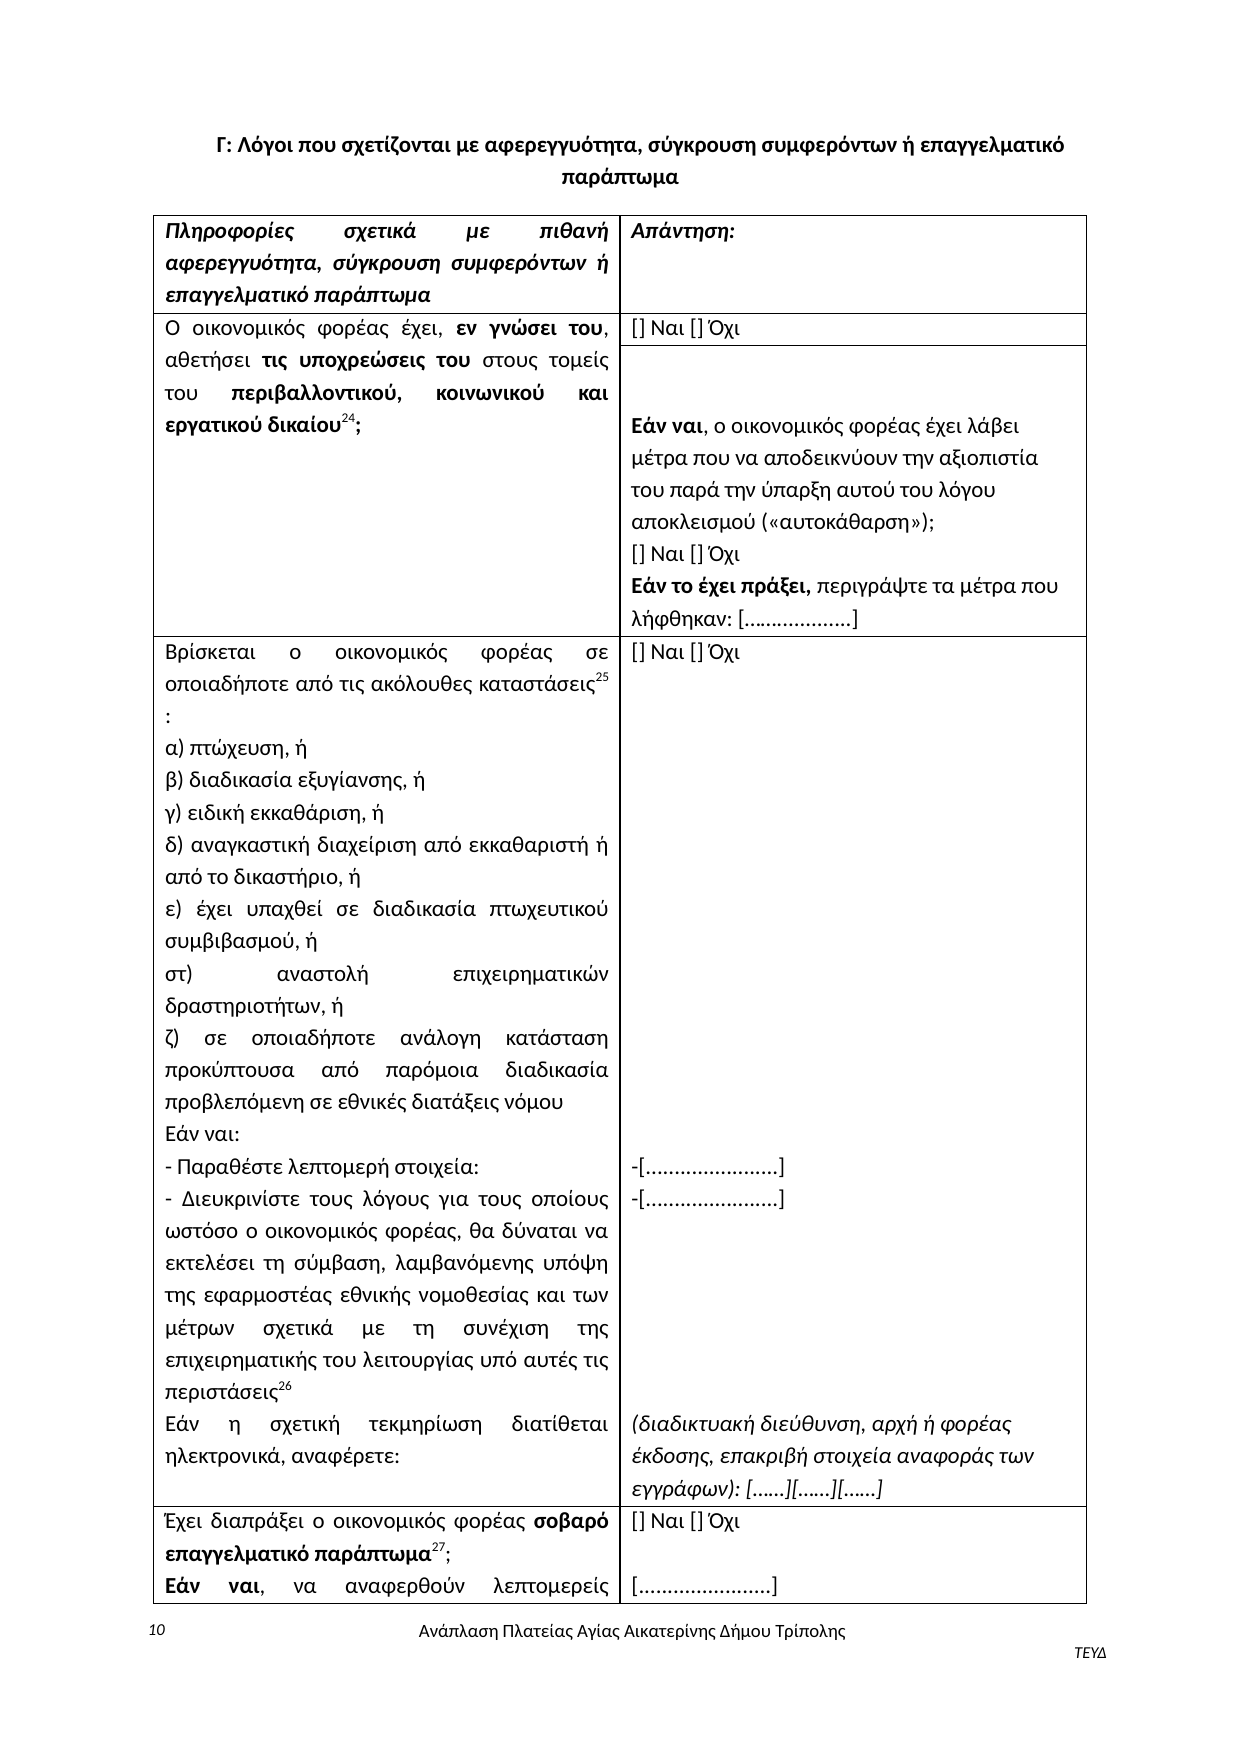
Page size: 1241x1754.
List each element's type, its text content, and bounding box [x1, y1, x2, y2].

table_cell [] Ναι [] Όχι [.......................] [621, 1507, 1086, 1603]
table_header Απάντηση: [621, 216, 1086, 312]
text Γ: Λόγοι που σχετίζονται με αφερεγγυότητα, σύγκρουση συμφερόντων ή επαγγελματικό παράπτωμα [148, 130, 1092, 190]
table_cell Βρίσκεται ο οικονομικός φορέας σε οποιαδήποτε από τις ακόλουθες καταστάσεις : α) πτώχευση, ή β) διαδικασία εξυγίανσης, ή γ) ειδική εκκαθάριση, ή δ) αναγκαστική διαχείριση από εκκαθαριστή ή από το δικαστήριο, ή ε) έχει υπαχθεί σε διαδικασία πτωχευτικού συμβιβασμού, ή στ) αναστολή επιχειρηματικών δραστηριοτήτων, ή ζ) σε οποιαδήποτε ανάλογη κατάσταση προκύπτουσα από παρόμοια διαδικασία προβλεπόμενη σε εθνικές διατάξεις νόμου Εάν ναι: - Παραθέστε λεπτομερή στοιχεία: - Διευκρινίστε τους λόγους για τους οποίους ωστόσο ο οικονομικός φορέας, θα δύναται να εκτελέσει τη σύμβαση, λαμβανόμενης υπόψη της εφαρμοστέας εθνικής νομοθεσίας και των μέτρων σχετικά με τη συνέχιση της επιχειρηματικής του λειτουργίας υπό αυτές τις περιστάσεις Εάν η σχετική τεκμηρίωση διατίθεται ηλεκτρονικά, αναφέρετε: [154, 637, 619, 1506]
table_cell Ο οικονομικός φορέας έχει, εν γνώσει του, αθετήσει τις υποχρεώσεις του στους τομείς του περιβαλλοντικού, κοινωνικού και εργατικού δικαίου; [154, 314, 619, 636]
table_cell [] Ναι [] Όχι -[.......................] -[.......................] (διαδικτυακή διεύθυνση, αρχή ή φορέας έκδοσης, επακριβή στοιχεία αναφοράς των εγγράφων): [……][……][……] [621, 637, 1086, 1506]
table_cell Εάν ναι, ο οικονομικός φορέας έχει λάβει μέτρα που να αποδεικνύουν την αξιοπιστία του παρά την ύπαρξη αυτού του λόγου αποκλεισμού («αυτοκάθαρση»); [] Ναι [] Όχι Εάν το έχει πράξει, περιγράψτε τα μέτρα που λήφθηκαν: […….............] [621, 346, 1086, 636]
table_cell [] Ναι [] Όχι [621, 314, 1086, 345]
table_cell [154, 1507, 619, 1603]
table_header Πληροφορίες σχετικά με πιθανή αφερεγγυότητα, σύγκρουση συμφερόντων ή επαγγελματικό παράπτωμα [154, 216, 619, 312]
